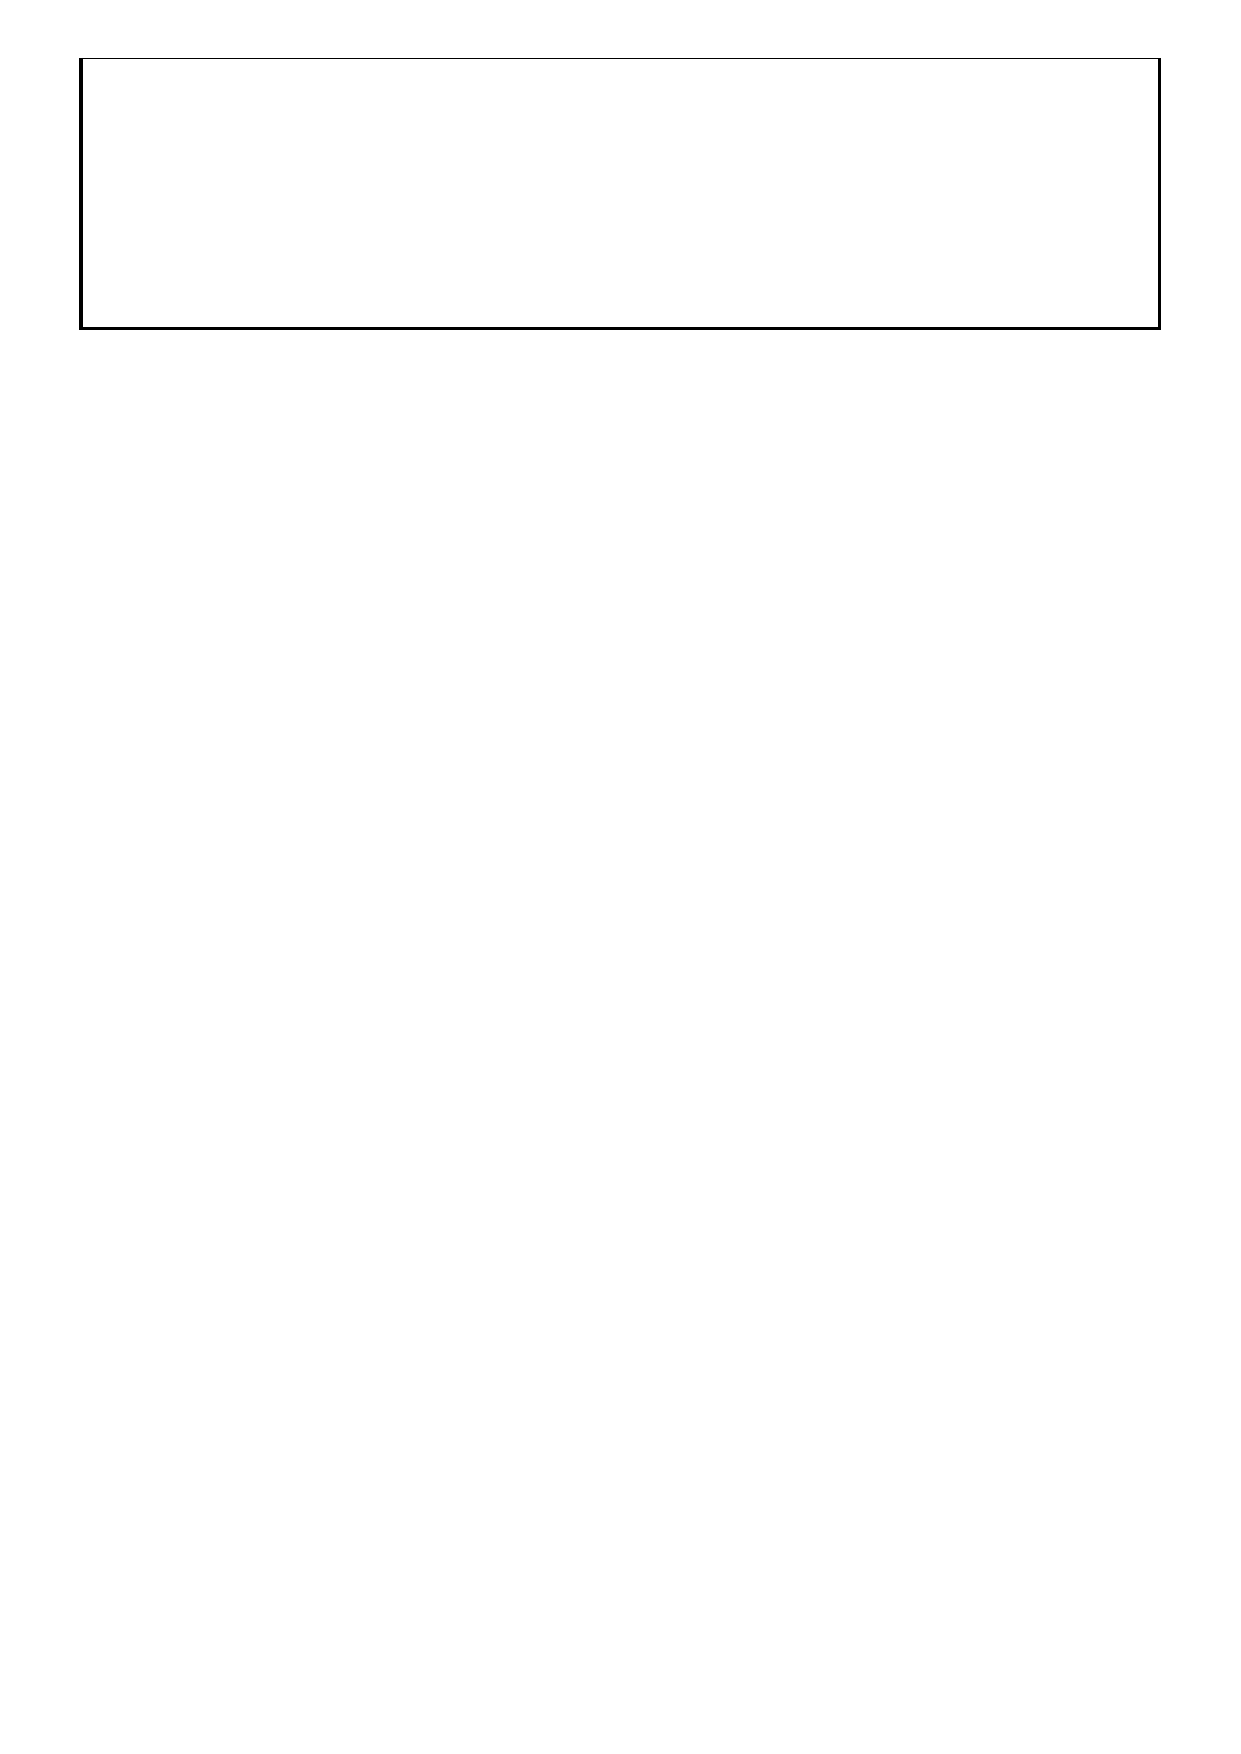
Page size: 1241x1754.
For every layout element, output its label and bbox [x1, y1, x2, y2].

table_cell [83, 59, 1158, 327]
